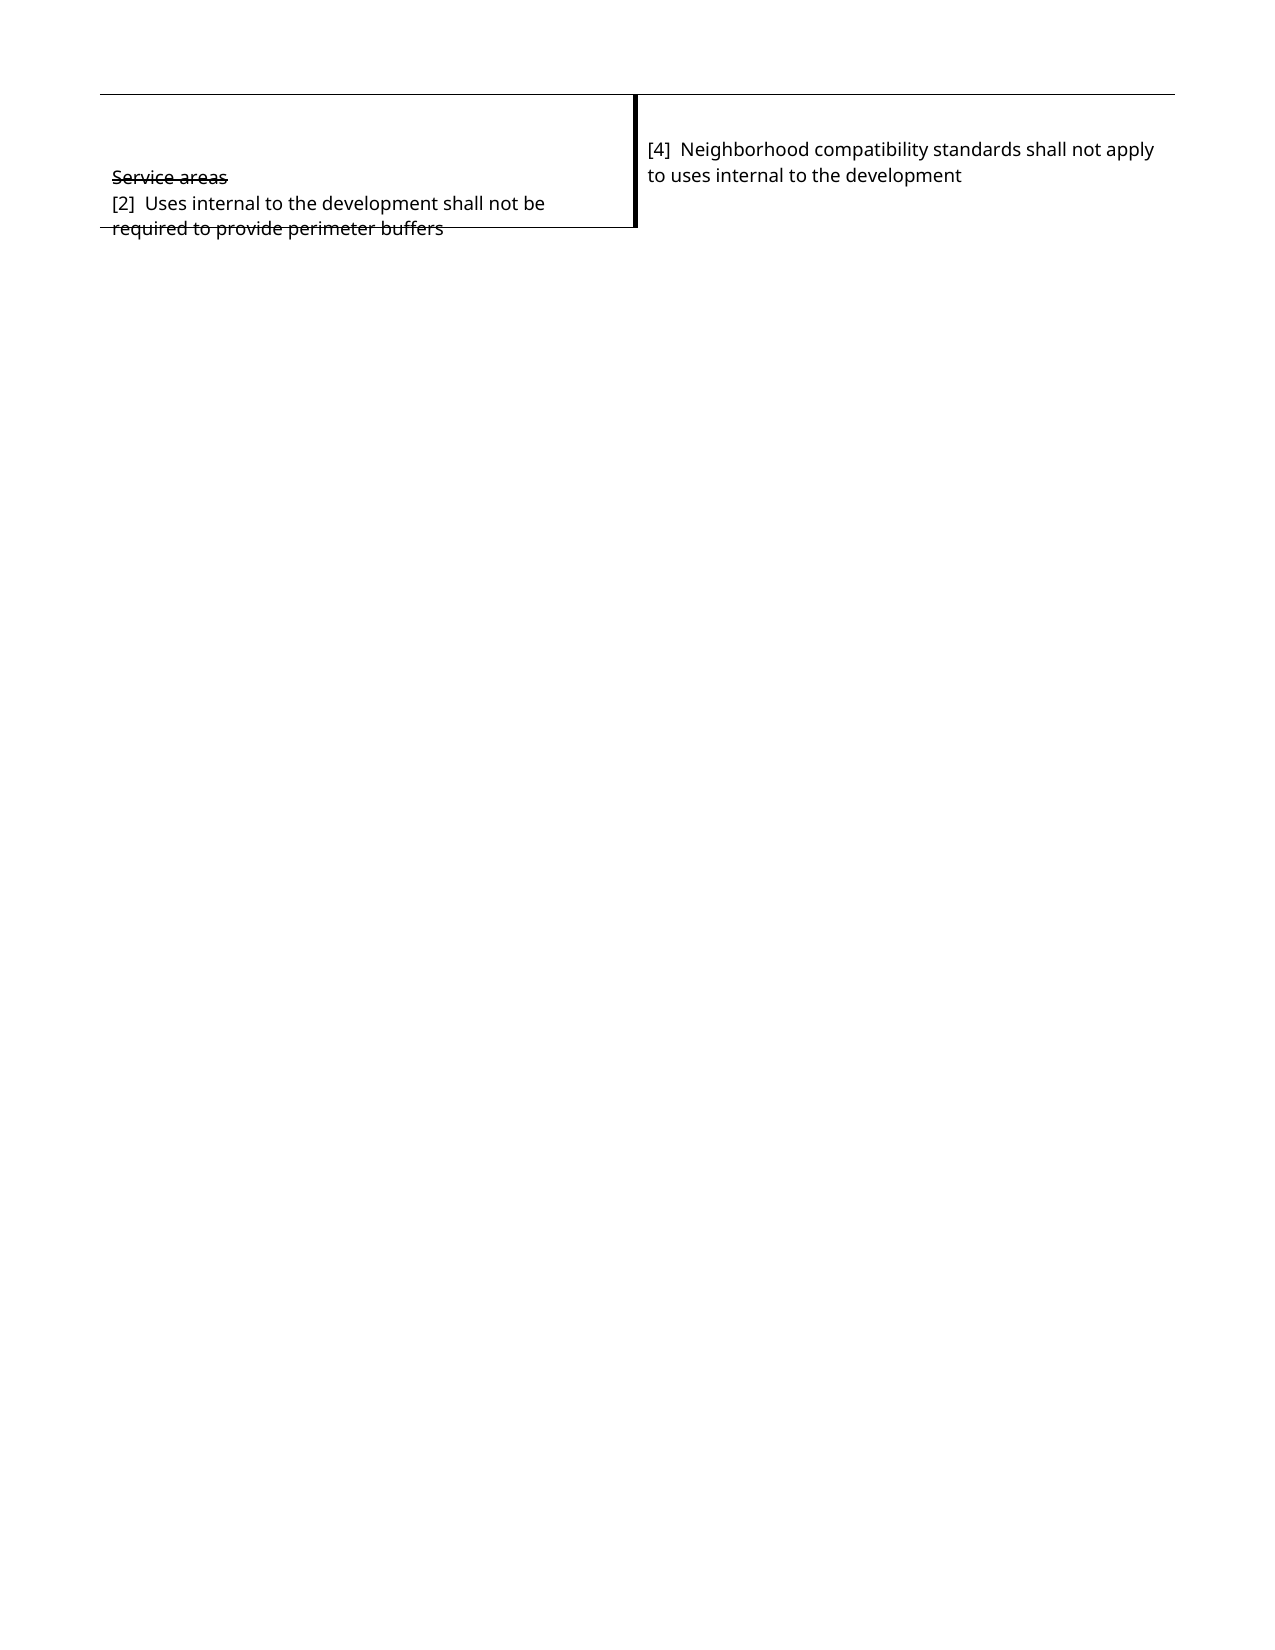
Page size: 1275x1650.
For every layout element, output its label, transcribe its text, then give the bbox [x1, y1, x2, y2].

table_cell [4] Neighborhood compatibility standards shall not apply to uses internal to the development [638, 95, 1175, 227]
